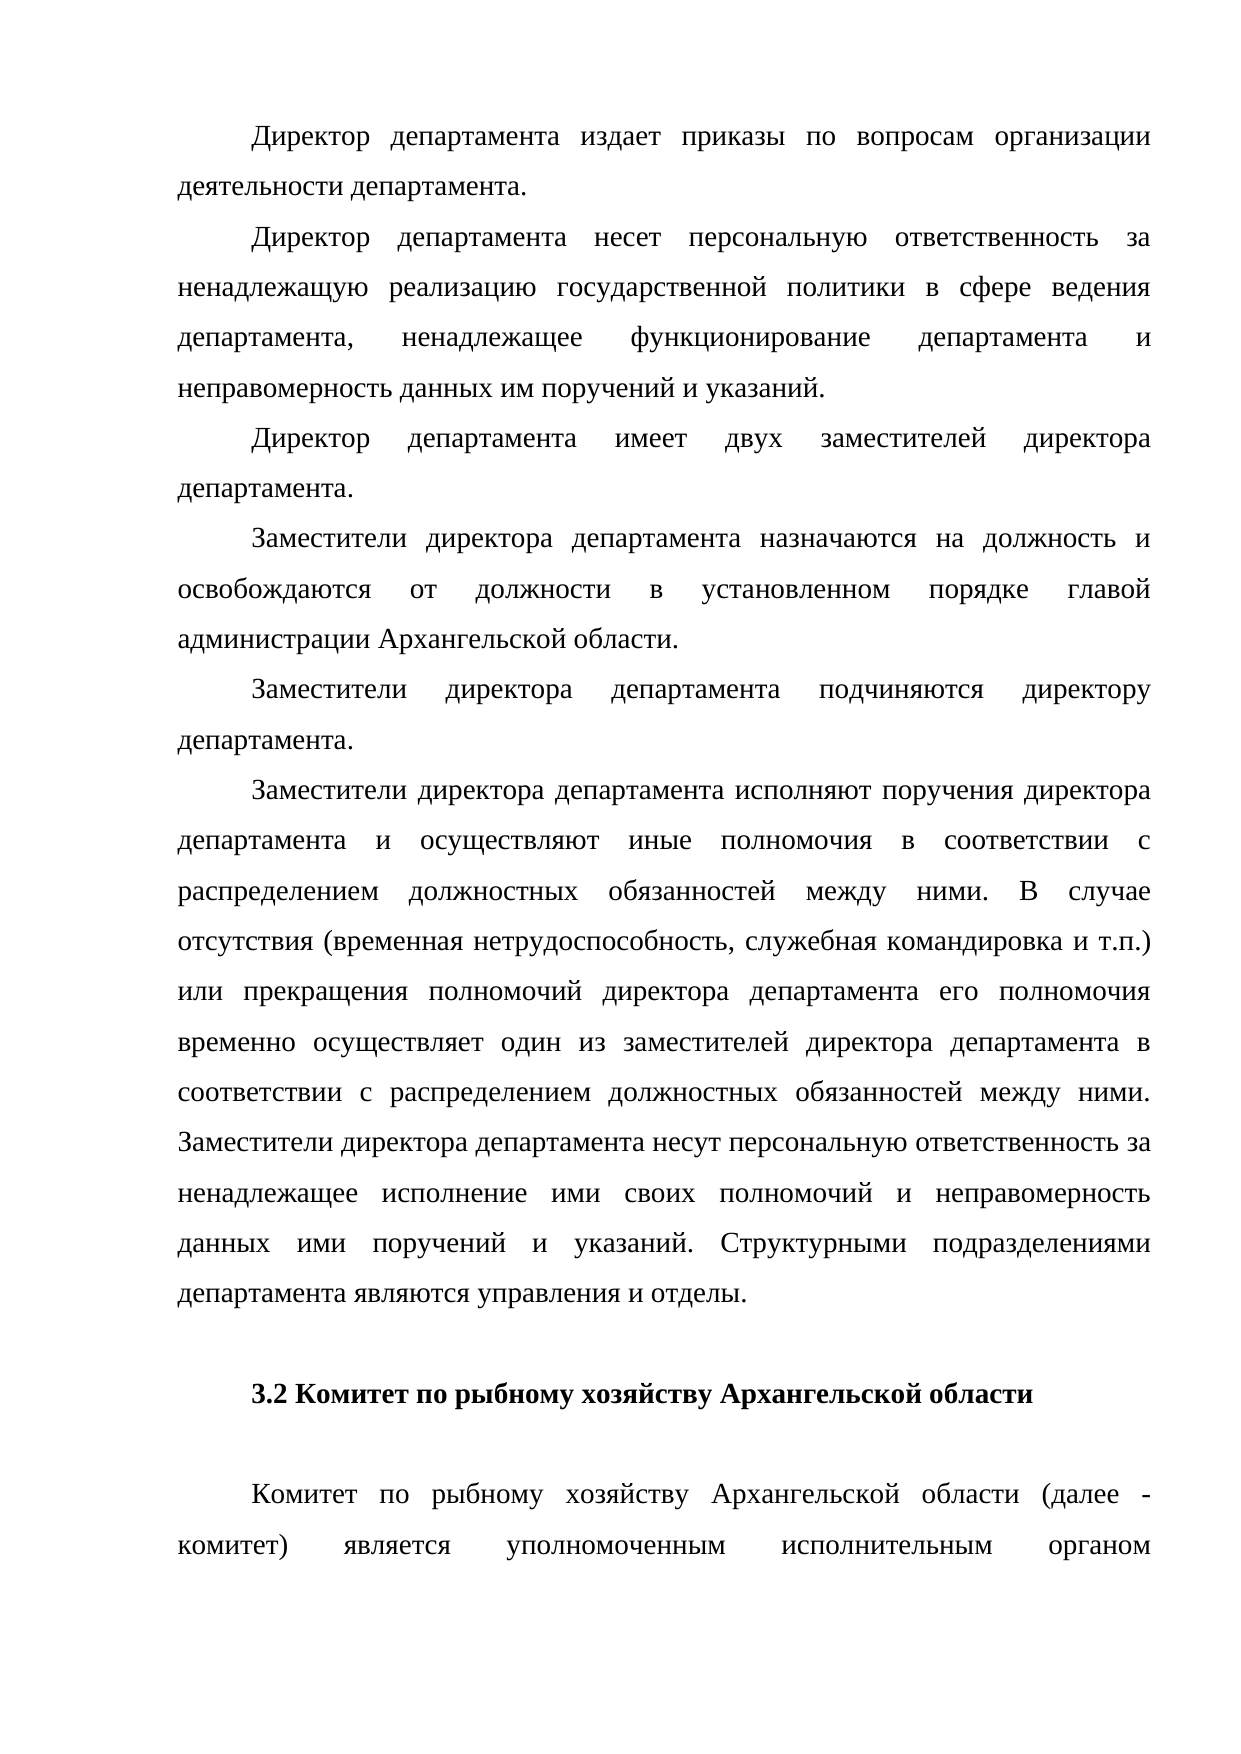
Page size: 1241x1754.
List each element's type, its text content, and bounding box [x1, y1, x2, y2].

text Директор департамента несет персональную ответственность за ненадлежащую реализацию государственной политики в сфере ведения департамента, ненадлежащее функционирование департамента и неправомерность данных им поручений и указаний. [177, 219, 1152, 403]
text Заместители директора департамента назначаются на должность и освобождаются от должности в установленном порядке главой администрации Архангельской области. [177, 521, 1152, 655]
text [177, 1477, 1152, 1560]
text 3.2 Комитет по рыбному хозяйству Архангельской области [177, 1376, 1152, 1409]
text Заместители директора департамента подчиняются директору департамента. [177, 672, 1152, 755]
text Директор департамента имеет двух заместителей директора департамента. [177, 420, 1152, 504]
text Директор департамента издает приказы по вопросам организации деятельности департамента. [177, 118, 1152, 202]
text Заместители директора департамента исполняют поручения директора департамента и осуществляют иные полномочия в соответствии с распределением должностных обязанностей между ними. В случае отсутствия (временная нетрудоспособность, служебная командировка и т.п.) или прекращения полномочий директора департамента его полномочия временно осуществляет один из заместителей директора департамента в соответствии с распределением должностных обязанностей между ними. Заместители директора департамента несут персональную ответственность за ненадлежащее исполнение ими своих полномочий и неправомерность данных ими поручений и указаний. Структурными подразделениями департамента являются управления и отделы. [177, 772, 1152, 1309]
